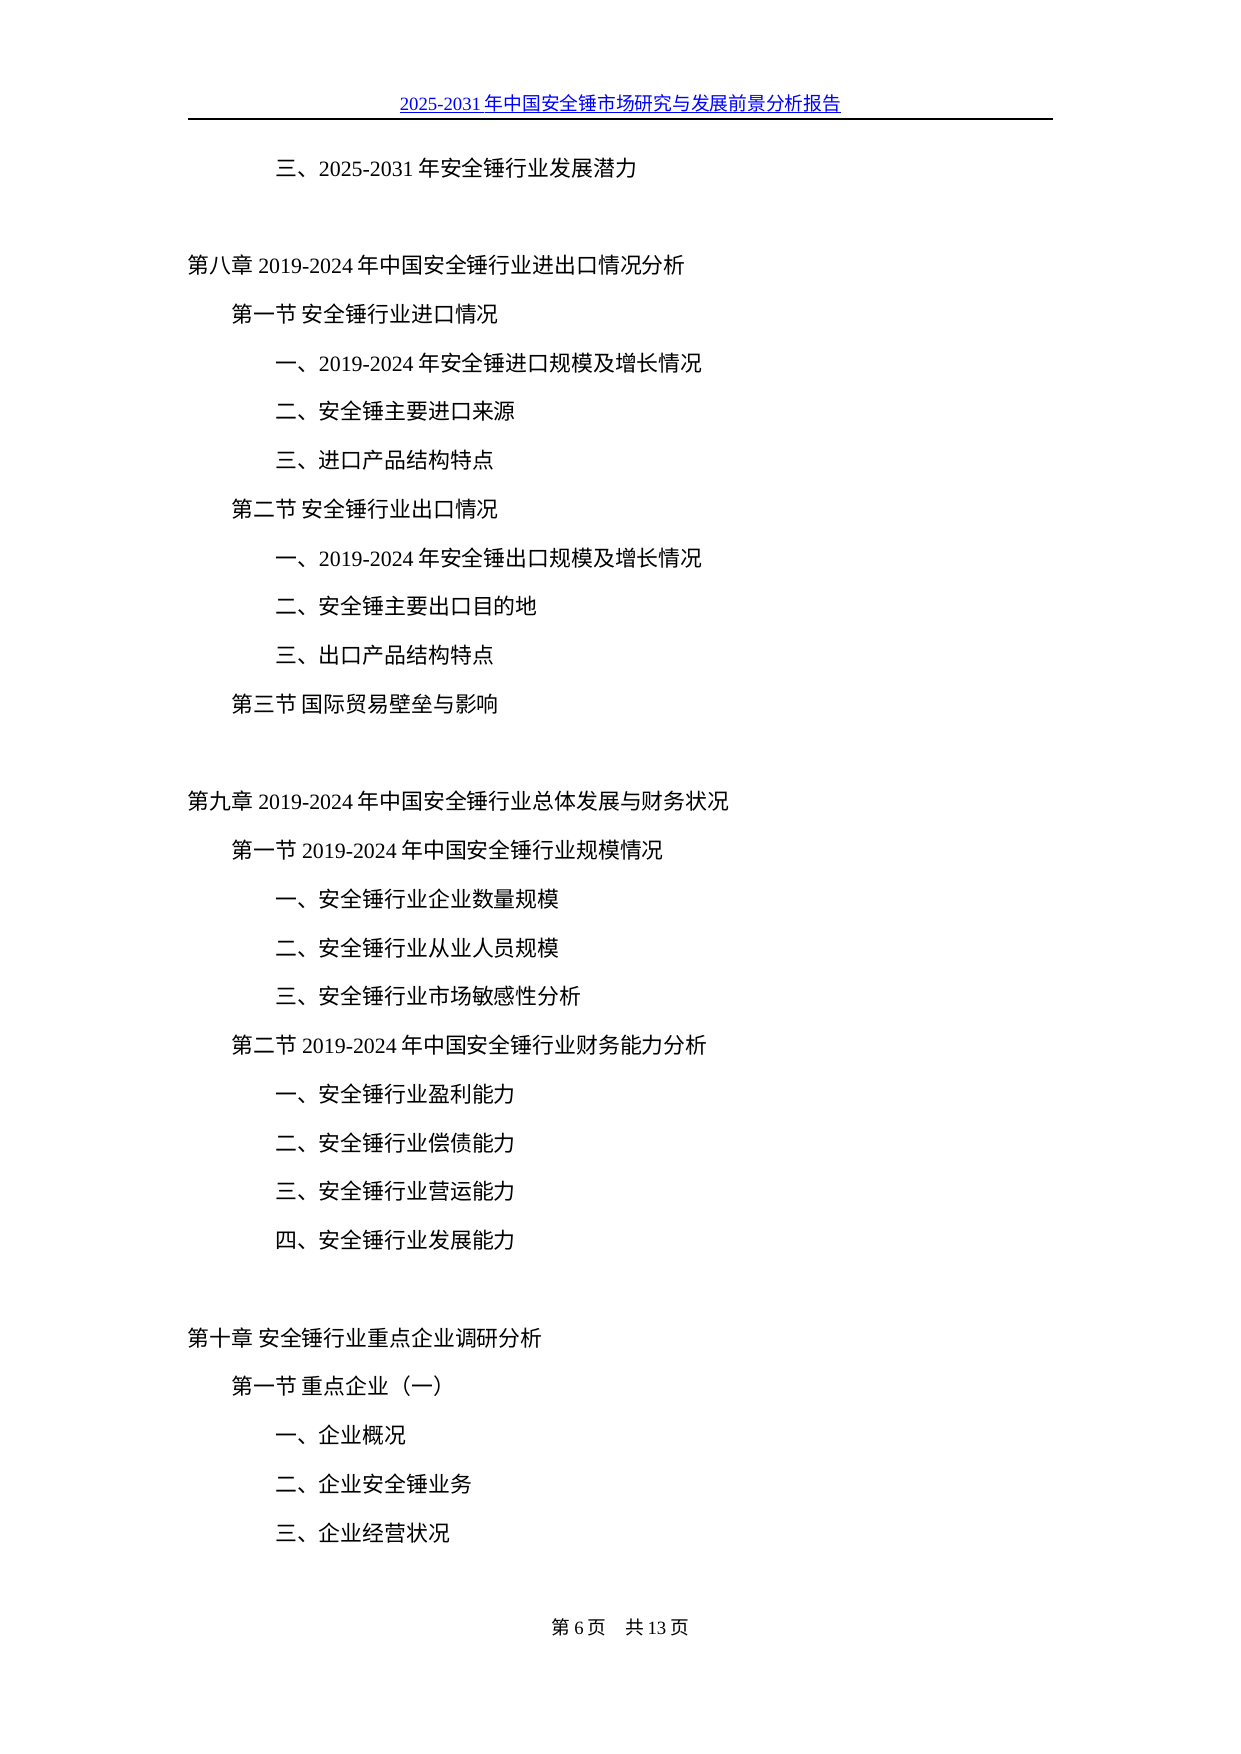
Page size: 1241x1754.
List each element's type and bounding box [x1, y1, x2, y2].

text [187, 150, 1053, 1548]
